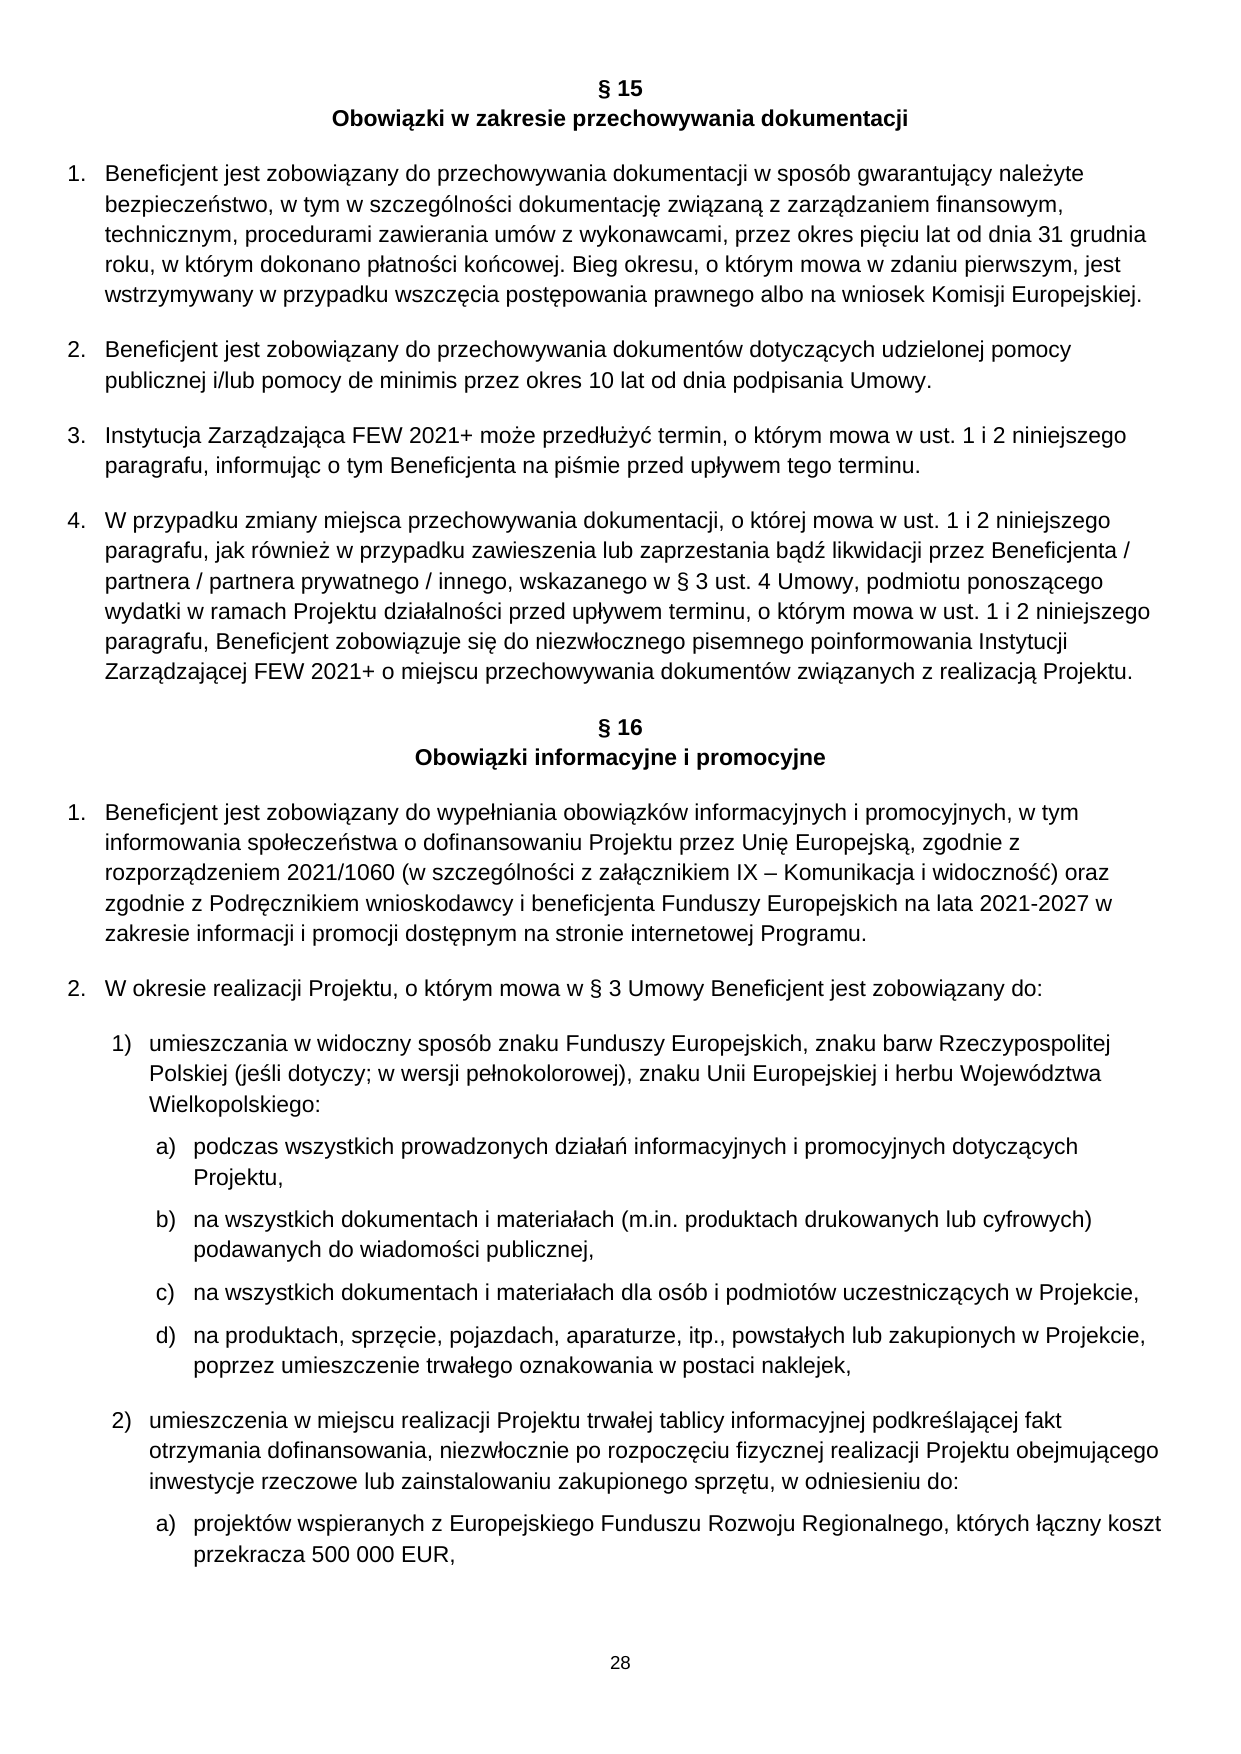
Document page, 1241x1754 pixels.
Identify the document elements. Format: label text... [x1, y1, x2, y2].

list Beneficjent jest zobowiązany do przechowywania dokumentów dotyczących udzielonej pomocy publicznej i/lub pomocy de minimis przez okres 10 lat od dnia podpisania Umowy. [67, 336, 1165, 393]
list na produktach, sprzęcie, pojazdach, aparaturze, itp., powstałych lub zakupionych w Projekcie, poprzez umieszczenie trwałego oznakowania w postaci naklejek, [156, 1322, 1165, 1378]
list podczas wszystkich prowadzonych działań informacyjnych i promocyjnych dotyczących Projektu, [156, 1133, 1165, 1190]
list W przypadku zmiany miejsca przechowywania dokumentacji, o której mowa w ust. 1 i 2 niniejszego paragrafu, jak również w przypadku zawieszenia lub zaprzestania bądź likwidacji przez Beneficjenta / partnera / partnera prywatnego / innego, wskazanego w § 3 ust. 4 Umowy, podmiotu ponoszącego wydatki w ramach Projektu działalności przed upływem terminu, o którym mowa w ust. 1 i 2 niniejszego paragrafu, Beneficjent zobowiązuje się do niezwłocznego pisemnego poinformowania Instytucji Zarządzającej FEW 2021+ o miejscu przechowywania dokumentów związanych z realizacją Projektu. [67, 507, 1165, 685]
list projektów wspieranych z Europejskiego Funduszu Rozwoju Regionalnego, których łączny koszt przekracza 500 000 EUR, [156, 1510, 1165, 1567]
subtitle Obowiązki w zakresie przechowywania dokumentacji [75, 105, 1165, 132]
list umieszczania w widoczny sposób znaku Funduszy Europejskich, znaku barw Rzeczypospolitej Polskiej (jeśli dotyczy; w wersji pełnokolorowej), znaku Unii Europejskiej i herbu Województwa Wielkopolskiego: [111, 1030, 1165, 1117]
subtitle § 15 [75, 75, 1165, 101]
list Instytucja Zarządzająca FEW 2021+ może przedłużyć termin, o którym mowa w ust. 1 i 2 niniejszego paragrafu, informując o tym Beneficjenta na piśmie przed upływem tego terminu. [67, 422, 1165, 478]
list Beneficjent jest zobowiązany do przechowywania dokumentacji w sposób gwarantujący należyte bezpieczeństwo, w tym w szczególności dokumentację związaną z zarządzaniem finansowym, technicznym, procedurami zawierania umów z wykonawcami, przez okres pięciu lat od dnia 31 grudnia roku, w którym dokonano płatności końcowej. Bieg okresu, o którym mowa w zdaniu pierwszym, jest wstrzymywany w przypadku wszczęcia postępowania prawnego albo na wniosek Komisji Europejskiej. [67, 160, 1165, 308]
list na wszystkich dokumentach i materiałach dla osób i podmiotów uczestniczących w Projekcie, [156, 1279, 1165, 1306]
subtitle § 16 [75, 713, 1165, 740]
list Beneficjent jest zobowiązany do wypełniania obowiązków informacyjnych i promocyjnych, w tym informowania społeczeństwa o dofinansowaniu Projektu przez Unię Europejską, zgodnie z rozporządzeniem 2021/1060 (w szczególności z załącznikiem IX – Komunikacja i widoczność) oraz zgodnie z Podręcznikiem wnioskodawcy i beneficjenta Funduszy Europejskich na lata 2021-2027 w zakresie informacji i promocji dostępnym na stronie internetowej Programu. [67, 799, 1165, 946]
list W okresie realizacji Projektu, o którym mowa w § 3 Umowy Beneficjent jest zobowiązany do: [67, 975, 1165, 1001]
list umieszczenia w miejscu realizacji Projektu trwałej tablicy informacyjnej podkreślającej fakt otrzymania dofinansowania, niezwłocznie po rozpoczęciu fizycznej realizacji Projektu obejmującego inwestycje rzeczowe lub zainstalowaniu zakupionego sprzętu, w odniesieniu do: [111, 1407, 1165, 1494]
list na wszystkich dokumentach i materiałach (m.in. produktach drukowanych lub cyfrowych) podawanych do wiadomości publicznej, [156, 1206, 1165, 1263]
subtitle Obowiązki informacyjne i promocyjne [75, 744, 1165, 770]
